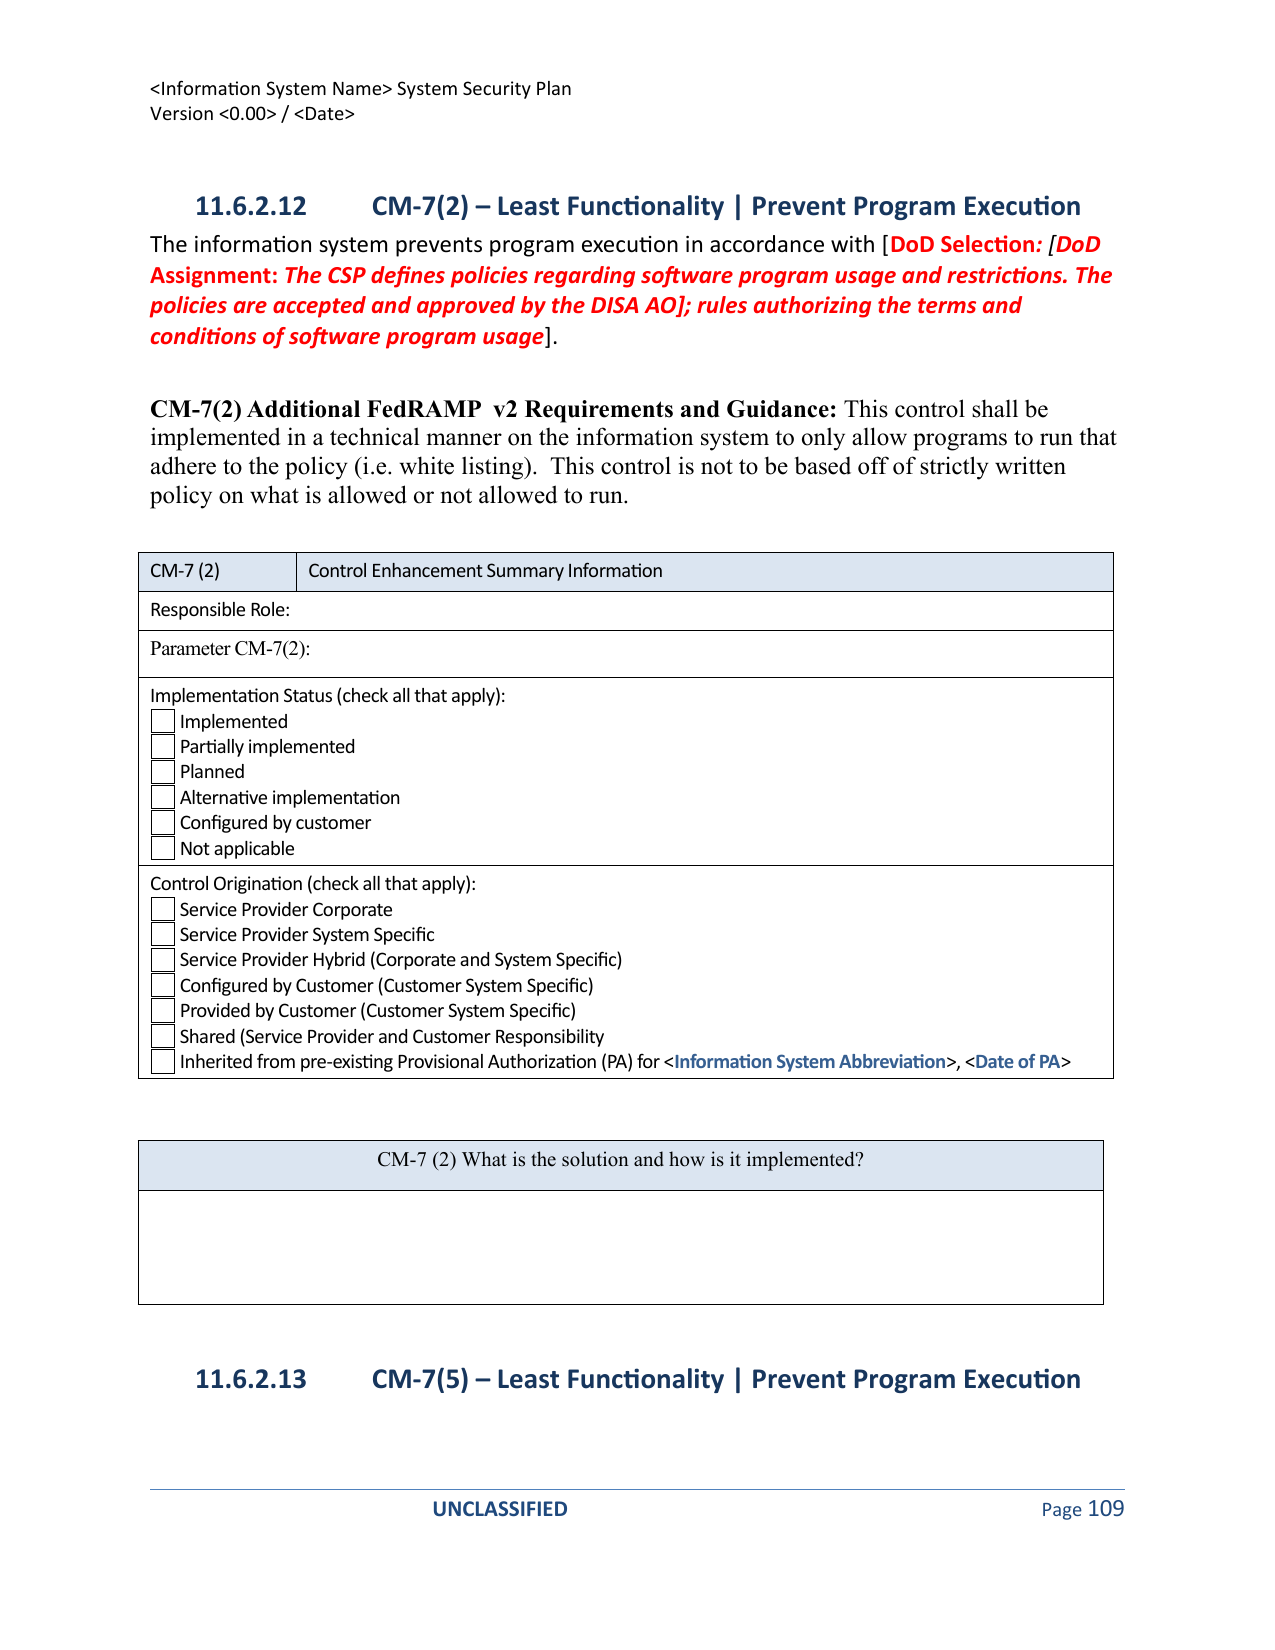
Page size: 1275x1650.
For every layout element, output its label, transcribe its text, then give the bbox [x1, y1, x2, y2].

subtitle CM-7(5) – Least Functionality | Prevent Program Execution [195, 1361, 1125, 1396]
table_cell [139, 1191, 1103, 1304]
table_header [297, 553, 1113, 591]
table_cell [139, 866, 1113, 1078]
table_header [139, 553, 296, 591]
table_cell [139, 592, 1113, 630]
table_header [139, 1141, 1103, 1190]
text CM-7(2) Additional FedRAMP v2 Requirements and Guidance: This control shall be implemented in a technical manner on the information system to only allow programs to run that adhere to the policy (i.e. white listing). This control is not to be based off of strictly written policy on what is allowed or not allowed to run. [150, 394, 1125, 509]
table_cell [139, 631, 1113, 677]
subtitle CM-7(2) – Least Functionality | Prevent Program Execution [195, 187, 1125, 222]
text The information system prevents program execution in accordance with [DoD Selection: [DoD Assignment: The CSP defines policies regarding software program usage and restrictions. The policies are accepted and approved by the DISA AO]; rules authorizing the terms and conditions of software program usage]. [150, 229, 1125, 351]
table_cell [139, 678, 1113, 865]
